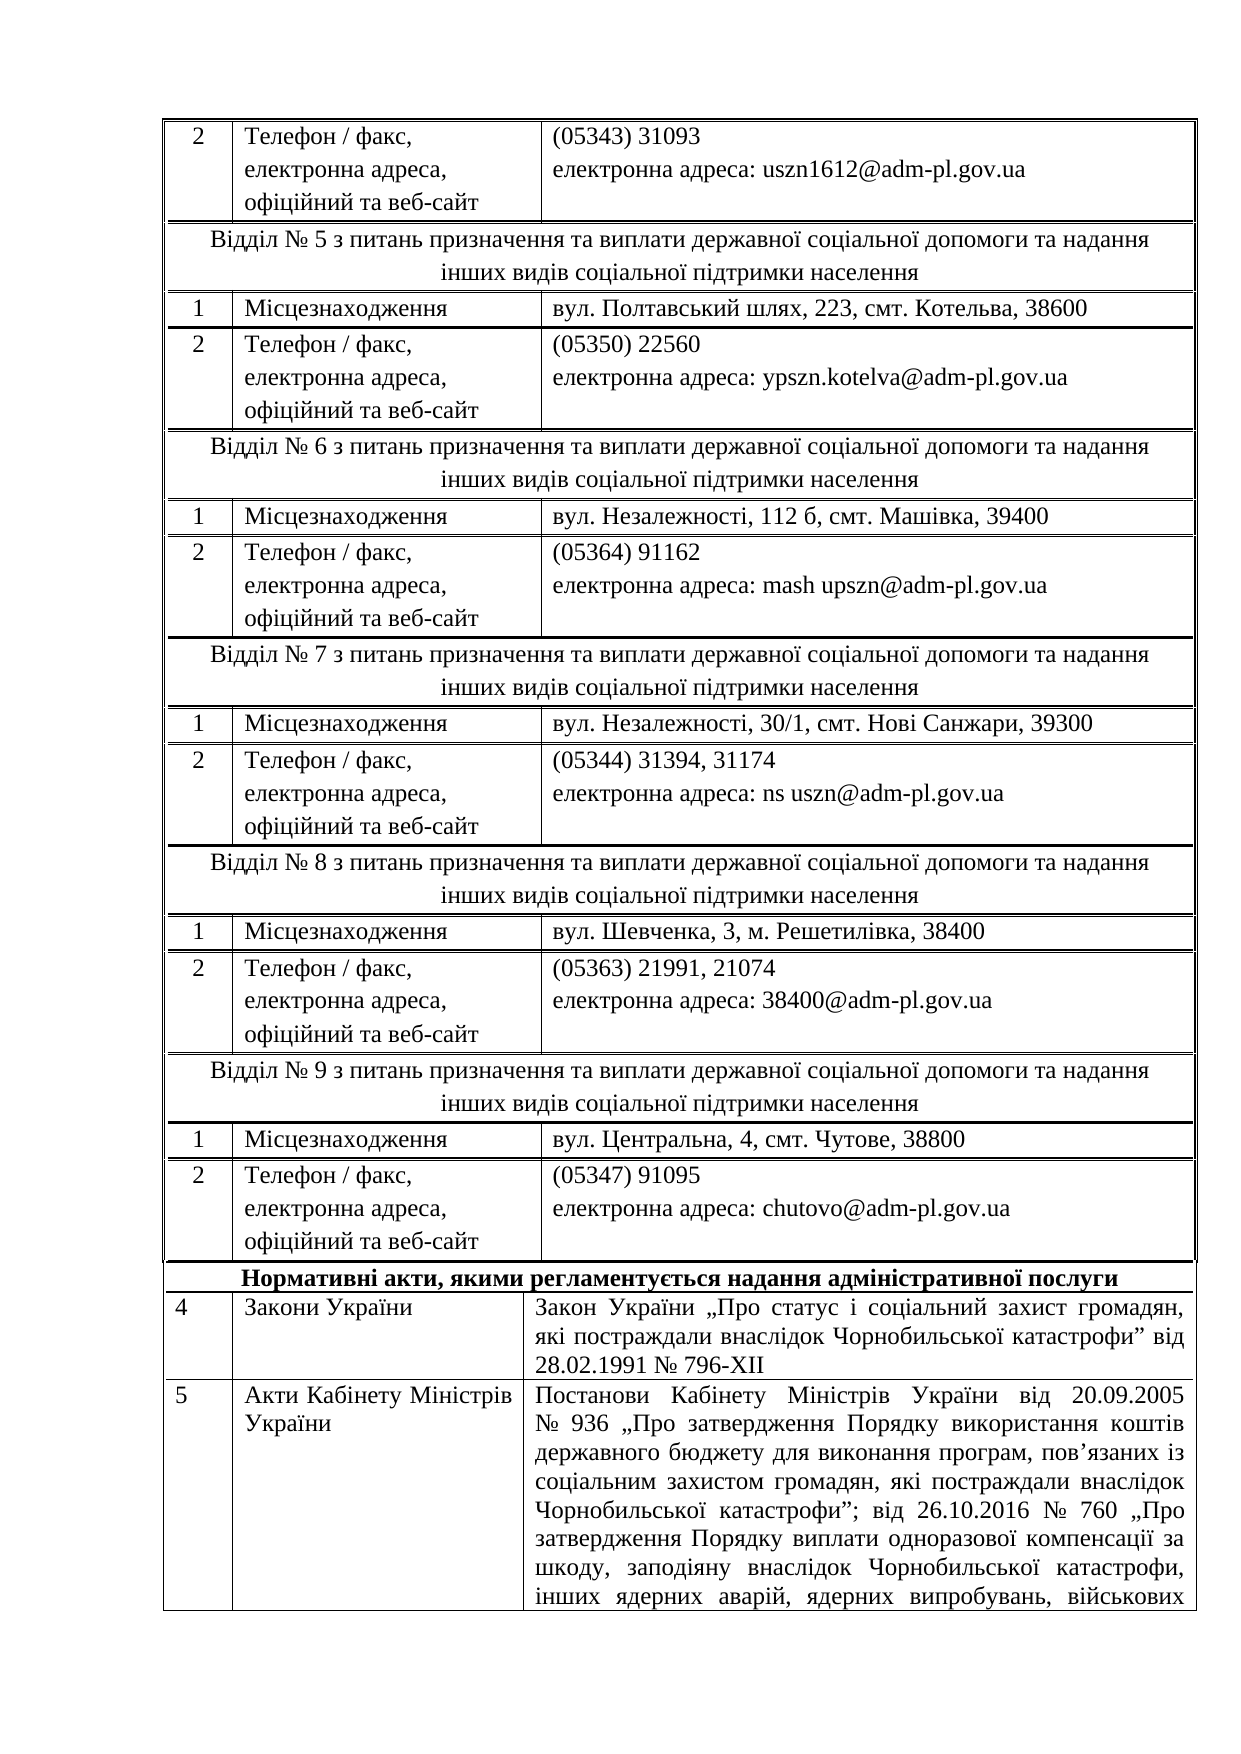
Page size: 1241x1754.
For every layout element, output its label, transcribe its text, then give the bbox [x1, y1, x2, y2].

table_cell (05364) 91162 електронна адреса: mash upszn@adm-pl.gov.ua [542, 534, 1196, 636]
table_cell Закон України „Про статус і соціальний захист громадян, які постраждали внаслідок Чорнобильської катастрофи” від 28.02.1991 № 796-XII [524, 1291, 1196, 1379]
table_cell Місцезнаходження [233, 709, 541, 742]
table_cell (05350) 22560 електронна адреса: ypszn.kotelva@adm-pl.gov.ua [542, 326, 1194, 428]
table_cell 5 [164, 1379, 232, 1610]
table_cell Відділ № 5 з питань призначення та виплати державної соціальної допомоги та надання інших видів соціальної підтримки населення [165, 220, 1195, 290]
table_cell вул. Шевченка, 3, м. Решетилівка, 38400 [542, 913, 1195, 949]
table_cell 2 [165, 1157, 232, 1259]
table_cell (05344) 31394, 31174 електронна адреса: ns uszn@adm-pl.gov.ua [542, 742, 1196, 844]
table_cell Нормативні акти, якими регламентується надання адміністративної послуги [164, 1260, 1196, 1291]
table_cell Місцезнаходження [233, 917, 541, 949]
table_cell Телефон / факс, електронна адреса, офіційний та веб-сайт [233, 953, 541, 1052]
table_cell (05363) 21991, 21074 електронна адреса: 38400@adm-pl.gov.ua [542, 949, 1195, 1052]
table_cell Телефон / факс, електронна адреса, офіційний та веб-сайт [233, 122, 541, 220]
table_cell Місцезнаходження [233, 501, 541, 534]
table_cell Телефон / факс, електронна адреса, офіційний та веб-сайт [233, 537, 541, 636]
table_cell 2 [165, 949, 232, 1052]
table_cell Місцезнаходження [233, 1124, 541, 1157]
table_cell Закони України [233, 1293, 523, 1379]
table_cell вул. Незалежності, 112 б, смт. Машівка, 39400 [542, 498, 1195, 534]
table_cell 1 [165, 913, 232, 949]
table_cell Відділ № 8 з питань призначення та виплати державної соціальної допомоги та надання інших видів соціальної підтримки населення [165, 844, 1194, 913]
table_cell Місцезнаходження [233, 293, 541, 326]
table_cell Телефон / факс, електронна адреса, офіційний та веб-сайт [233, 1161, 541, 1259]
table_cell Телефон / факс, електронна адреса, офіційний та веб-сайт [233, 745, 541, 844]
table_cell (05347) 91095 електронна адреса: chutovo@adm-pl.gov.ua [542, 1157, 1195, 1259]
table_cell Телефон / факс, електронна адреса, офіційний та веб-сайт [233, 329, 541, 428]
table_cell 1 [165, 1121, 232, 1157]
table_cell 2 [164, 742, 232, 844]
table_cell вул. Центральна, 4, смт. Чутове, 38800 [542, 1121, 1194, 1157]
table_cell 1 [165, 498, 232, 534]
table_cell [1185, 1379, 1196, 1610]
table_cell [233, 1380, 523, 1610]
table_cell (05343) 31093 електронна адреса: uszn1612@adm-pl.gov.ua [542, 122, 1194, 220]
table_cell вул. Полтавський шлях, 223, смт. Котельва, 38600 [542, 290, 1196, 326]
table_cell вул. Незалежності, 30/1, смт. Нові Санжари, 39300 [542, 705, 1195, 742]
table_cell 1 [164, 290, 232, 326]
table_cell 2 [165, 122, 232, 220]
table_cell 2 [165, 326, 232, 428]
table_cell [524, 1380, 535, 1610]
table_cell 4 [164, 1291, 232, 1379]
table_cell 1 [165, 705, 232, 742]
table_cell Відділ № 9 з питань призначення та виплати державної соціальної допомоги та надання інших видів соціальної підтримки населення [164, 1052, 1196, 1121]
table_cell 2 [164, 534, 232, 636]
table_cell Відділ № 6 з питань призначення та виплати державної соціальної допомоги та надання інших видів соціальної підтримки населення [165, 428, 1195, 497]
table_cell Відділ № 7 з питань призначення та виплати державної соціальної допомоги та надання інших видів соціальної підтримки населення [165, 636, 1194, 705]
